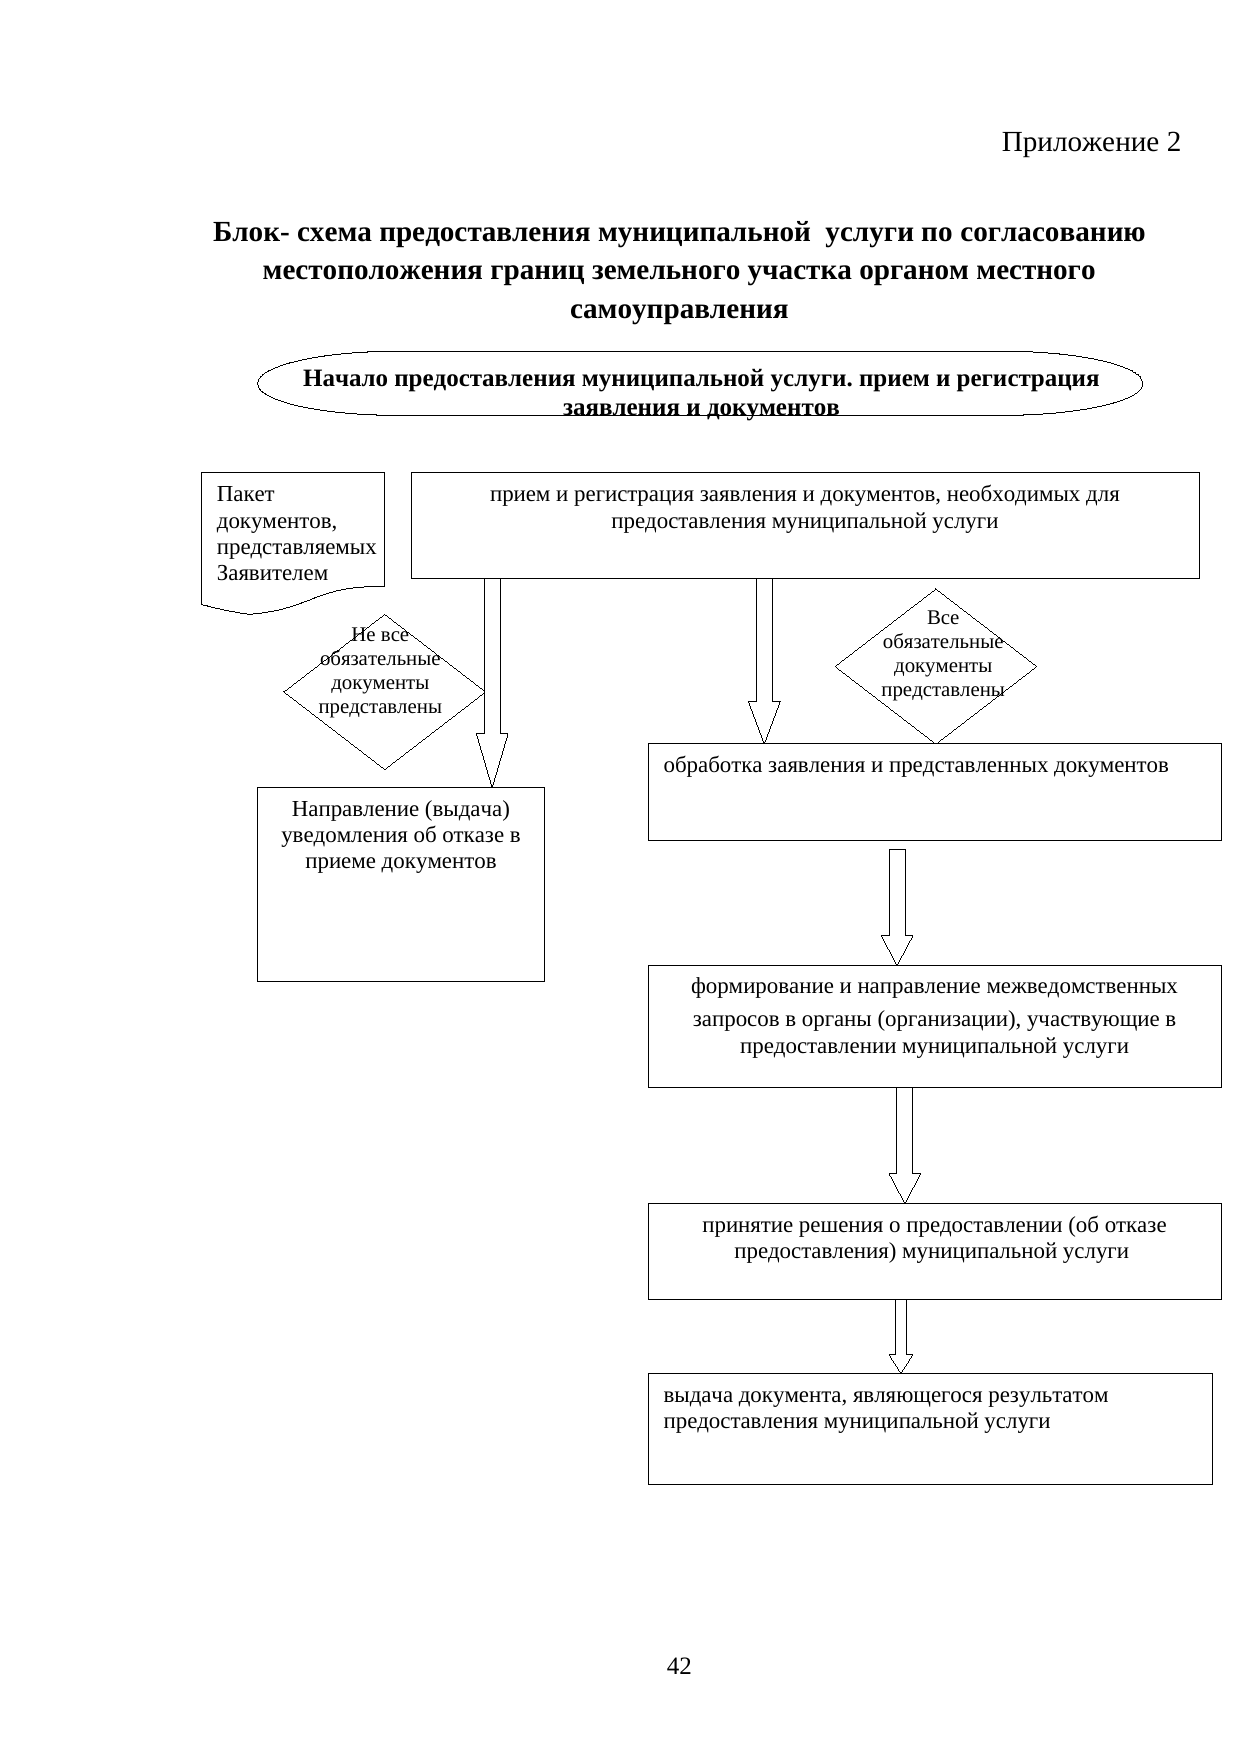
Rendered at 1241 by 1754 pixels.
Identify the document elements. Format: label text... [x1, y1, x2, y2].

text Блок- схема предоставления муниципальной услуги по согласованию местоположения границ земельного участка органом местного самоуправления [177, 214, 1181, 324]
text Приложение 2 [177, 124, 1181, 158]
